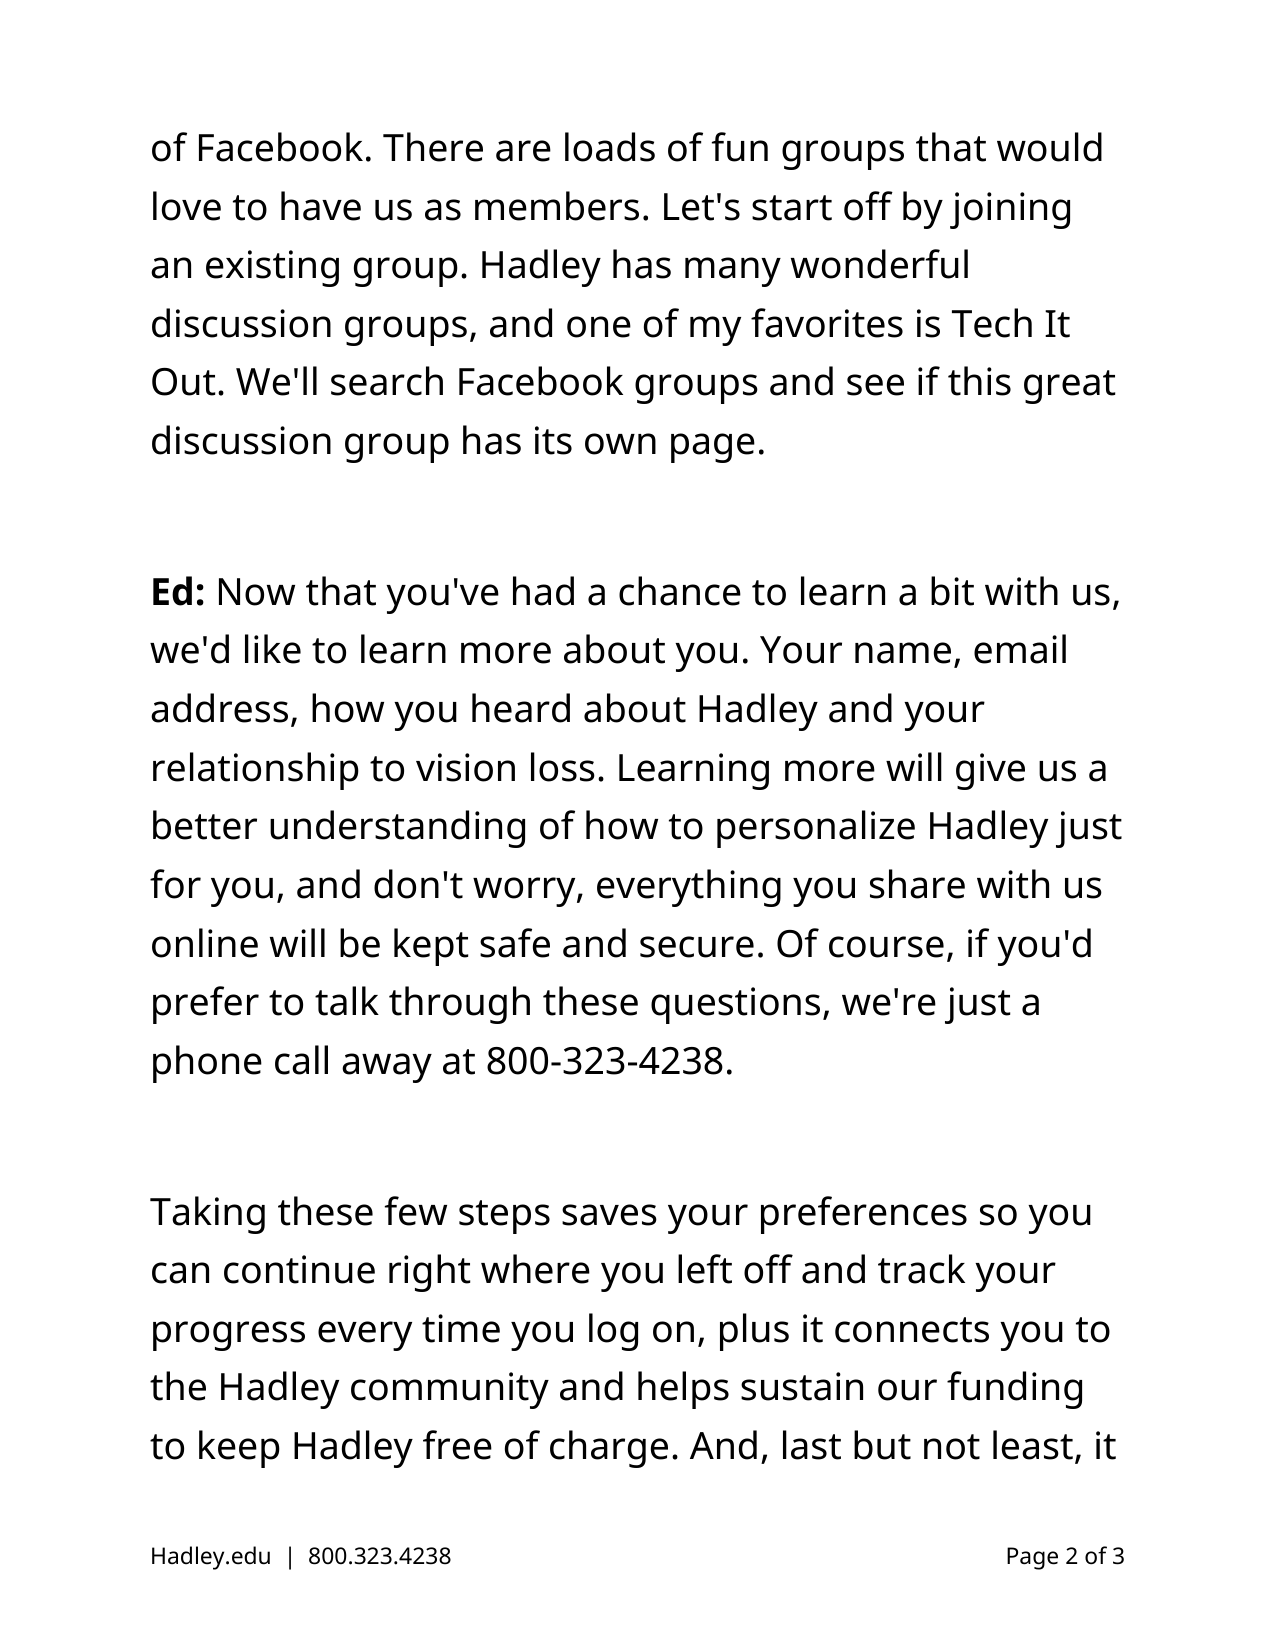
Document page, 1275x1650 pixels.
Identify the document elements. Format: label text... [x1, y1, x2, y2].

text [150, 121, 1125, 465]
text Ed: Now that you've had a chance to learn a bit with us, we'd like to learn more about you. Your name, email address, how you heard about Hadley and your relationship to vision loss. Learning more will give us a better understanding of how to personalize Hadley just for you, and don't worry, everything you share with us online will be kept safe and secure. Of course, if you'd prefer to talk through these questions, we're just a phone call away at 800-323-4238. [150, 565, 1125, 1085]
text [150, 1185, 1125, 1470]
